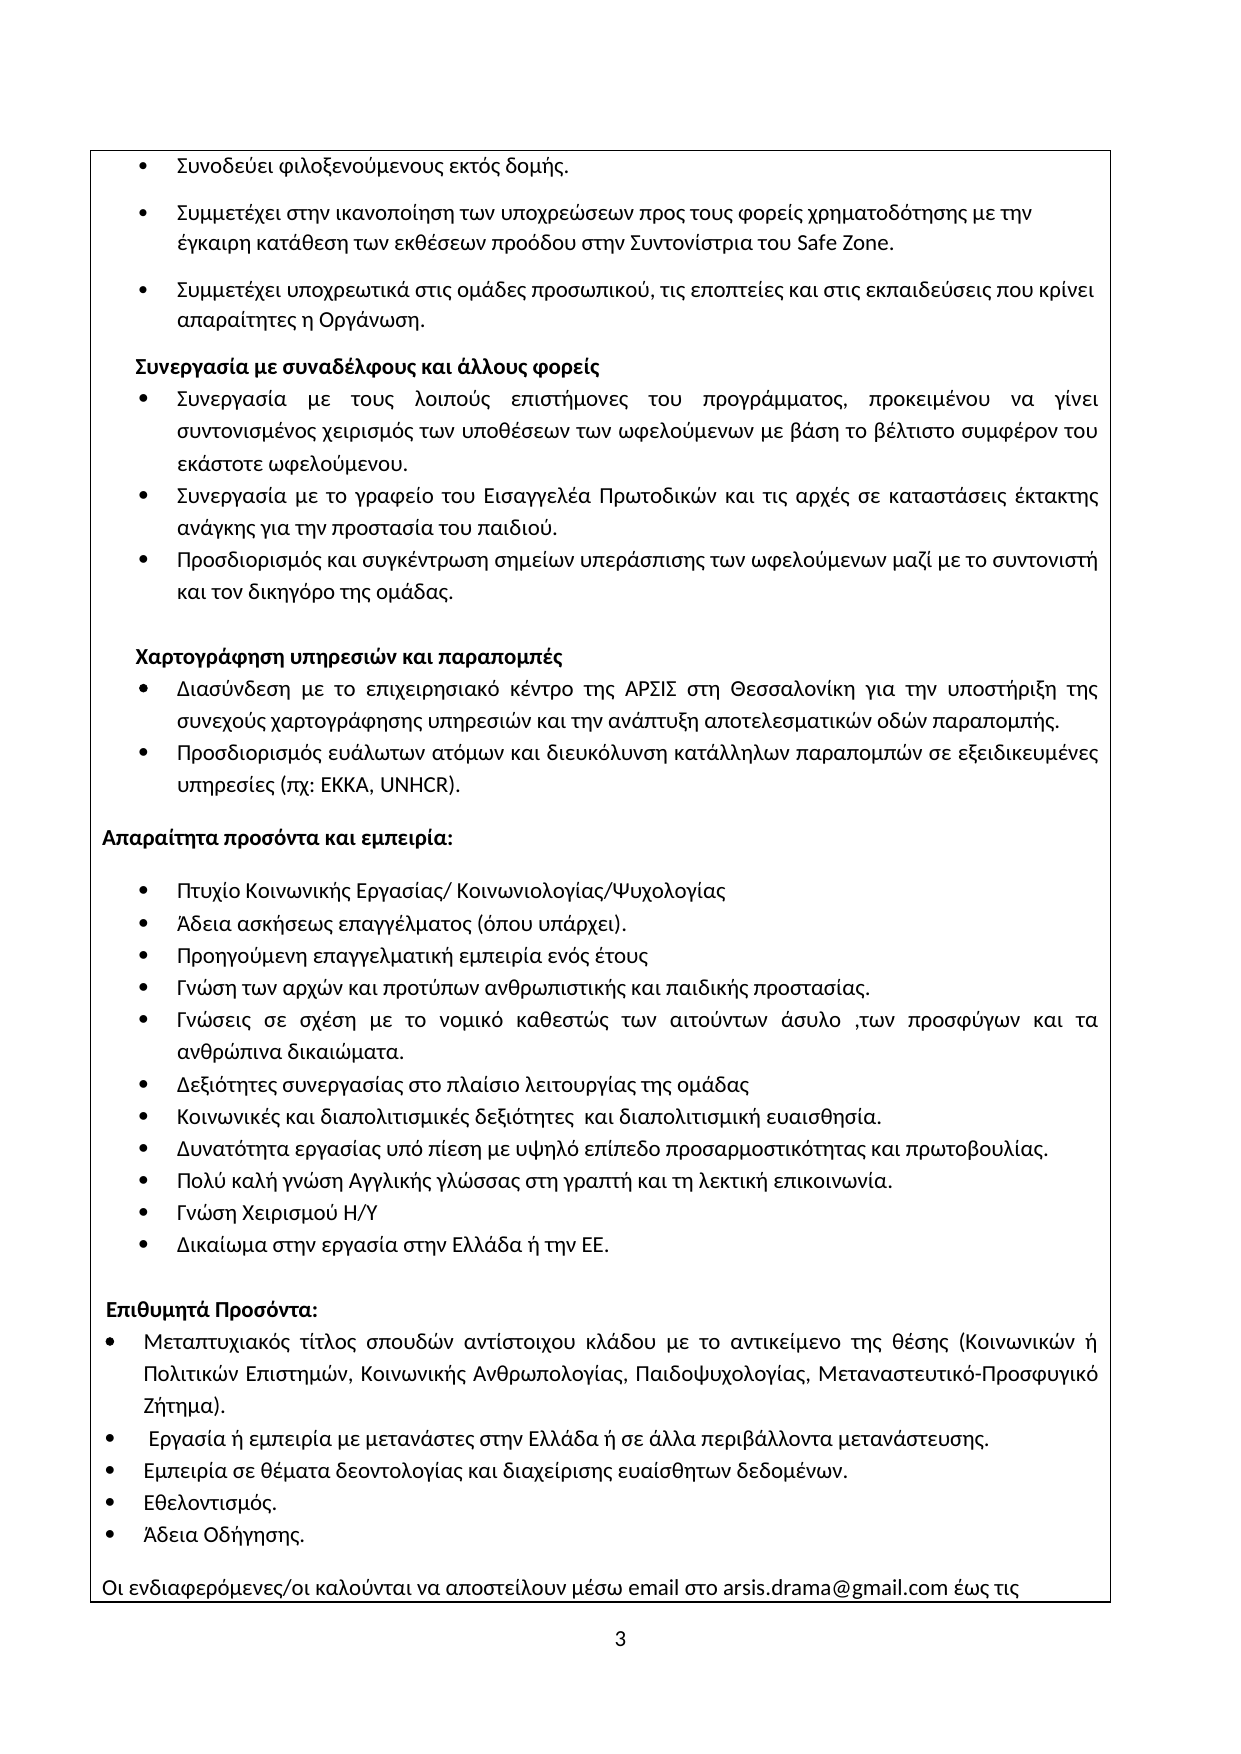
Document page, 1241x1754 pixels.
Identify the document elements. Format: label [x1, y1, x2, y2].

table_cell [91, 151, 1110, 1601]
